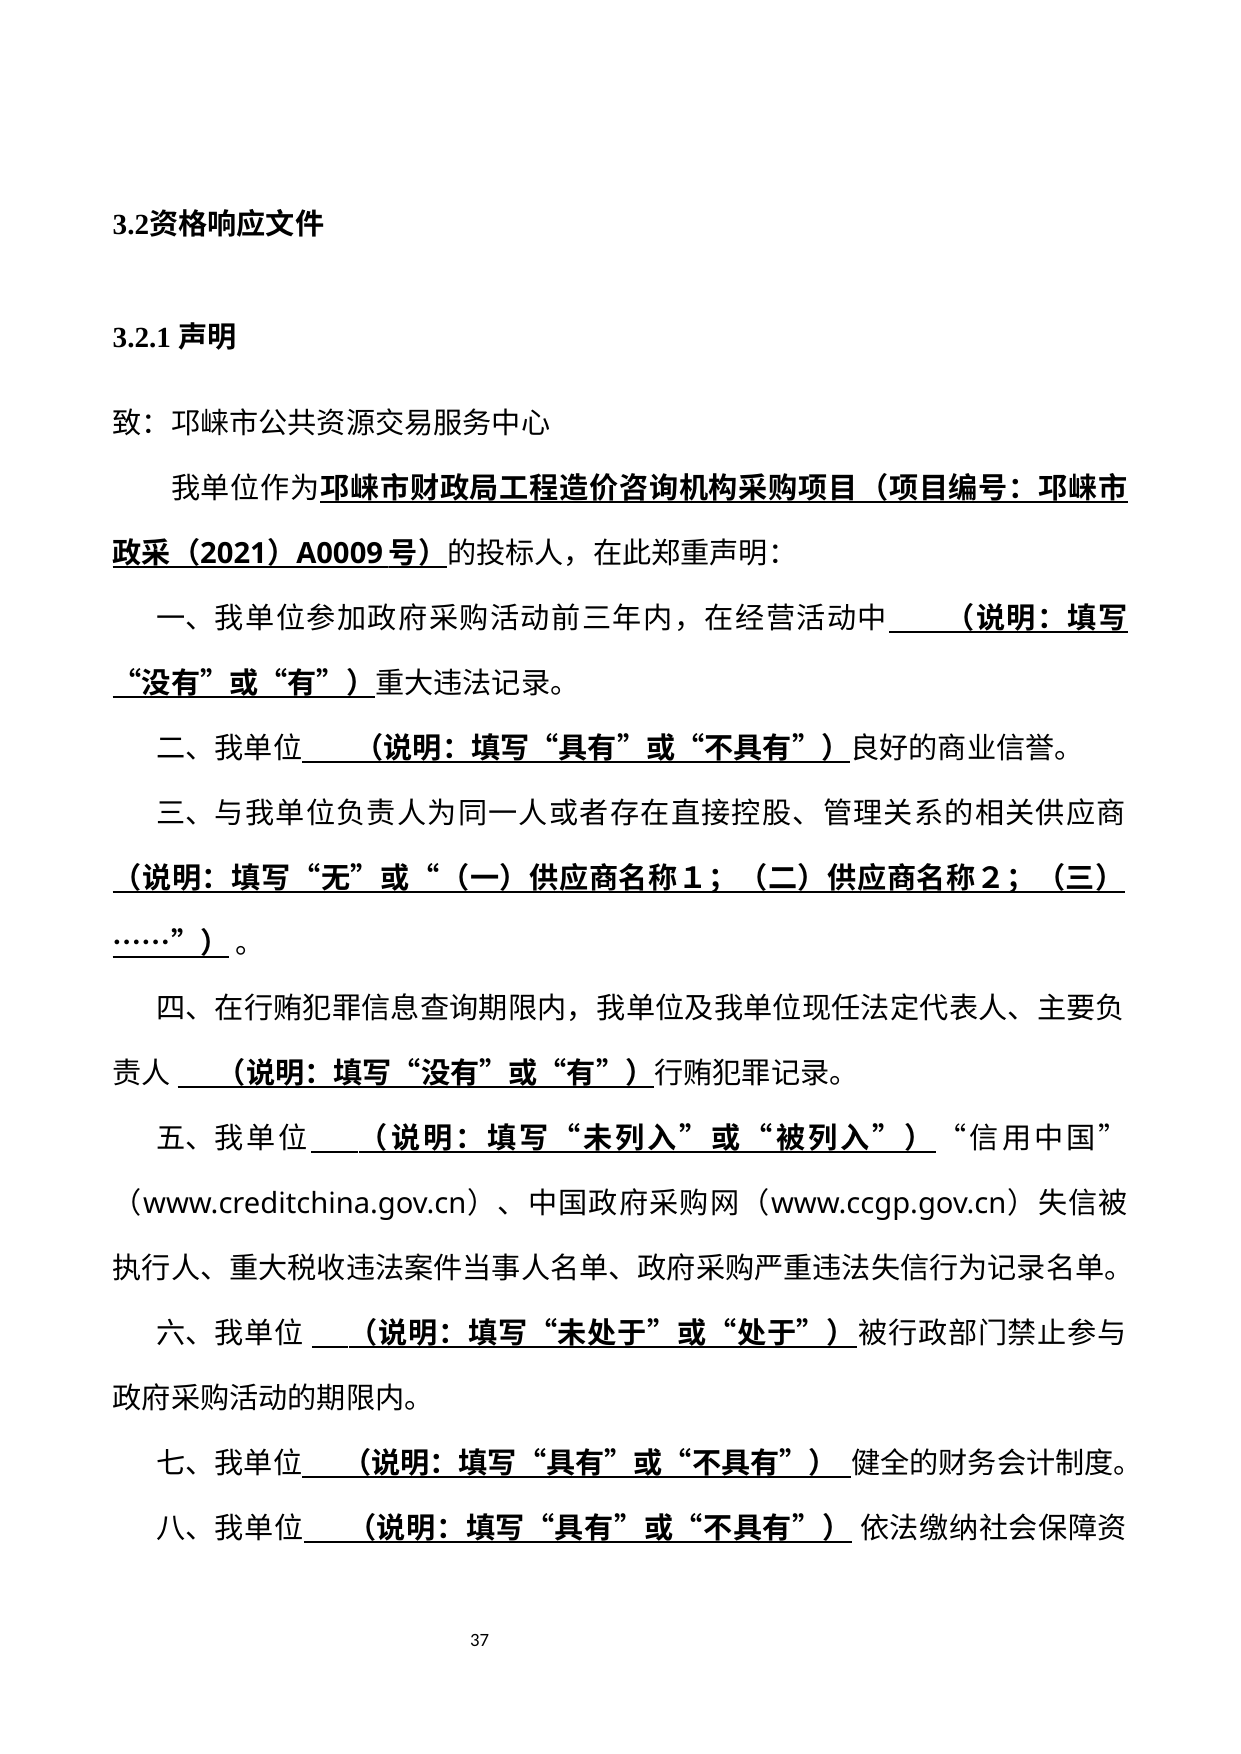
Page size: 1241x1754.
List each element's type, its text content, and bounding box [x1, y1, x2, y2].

list 我单位 （说明：填写“未处于”或“处于”）被行政部门禁止参与政府采购活动的期限内。 [112, 1298, 1128, 1428]
text 致：邛崃市公共资源交易服务中心 [112, 388, 1128, 453]
list 我单位 （说明：填写“具有”或“不具有”） 健全的财务会计制度。 [112, 1428, 1128, 1493]
list 与我单位负责人为同一人或者存在直接控股、管理关系的相关供应商 （说明：填写“无”或“（一）供应商名称１；（二）供应商名称２；（三）……”） 。 [112, 778, 1128, 973]
list 我单位 （说明：填写“未列入”或“被列入”）“信用中国”（www.creditchina.gov.cn）、中国政府采购网（www.ccgp.gov.cn）失信被执行人、重大税收违法案件当事人名单、政府采购严重违法失信行为记录名单。 [112, 1103, 1128, 1298]
list 我单位参加政府采购活动前三年内，在经营活动中 （说明：填写“没有”或“有”）重大违法记录。 [112, 583, 1128, 713]
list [112, 1493, 1128, 1558]
list 声明 [112, 302, 1128, 367]
list 资格响应文件 [112, 189, 1128, 254]
text 我单位作为邛崃市财政局工程造价咨询机构采购项目（项目编号：邛崃市政采（2021）A0009号）的投标人，在此郑重声明： [112, 453, 1128, 583]
list 我单位 （说明：填写“具有”或“不具有”）良好的商业信誉。 [112, 713, 1128, 778]
list 在行贿犯罪信息查询期限内，我单位及我单位现任法定代表人、主要负责人 （说明：填写“没有”或“有”）行贿犯罪记录。 [112, 973, 1128, 1103]
